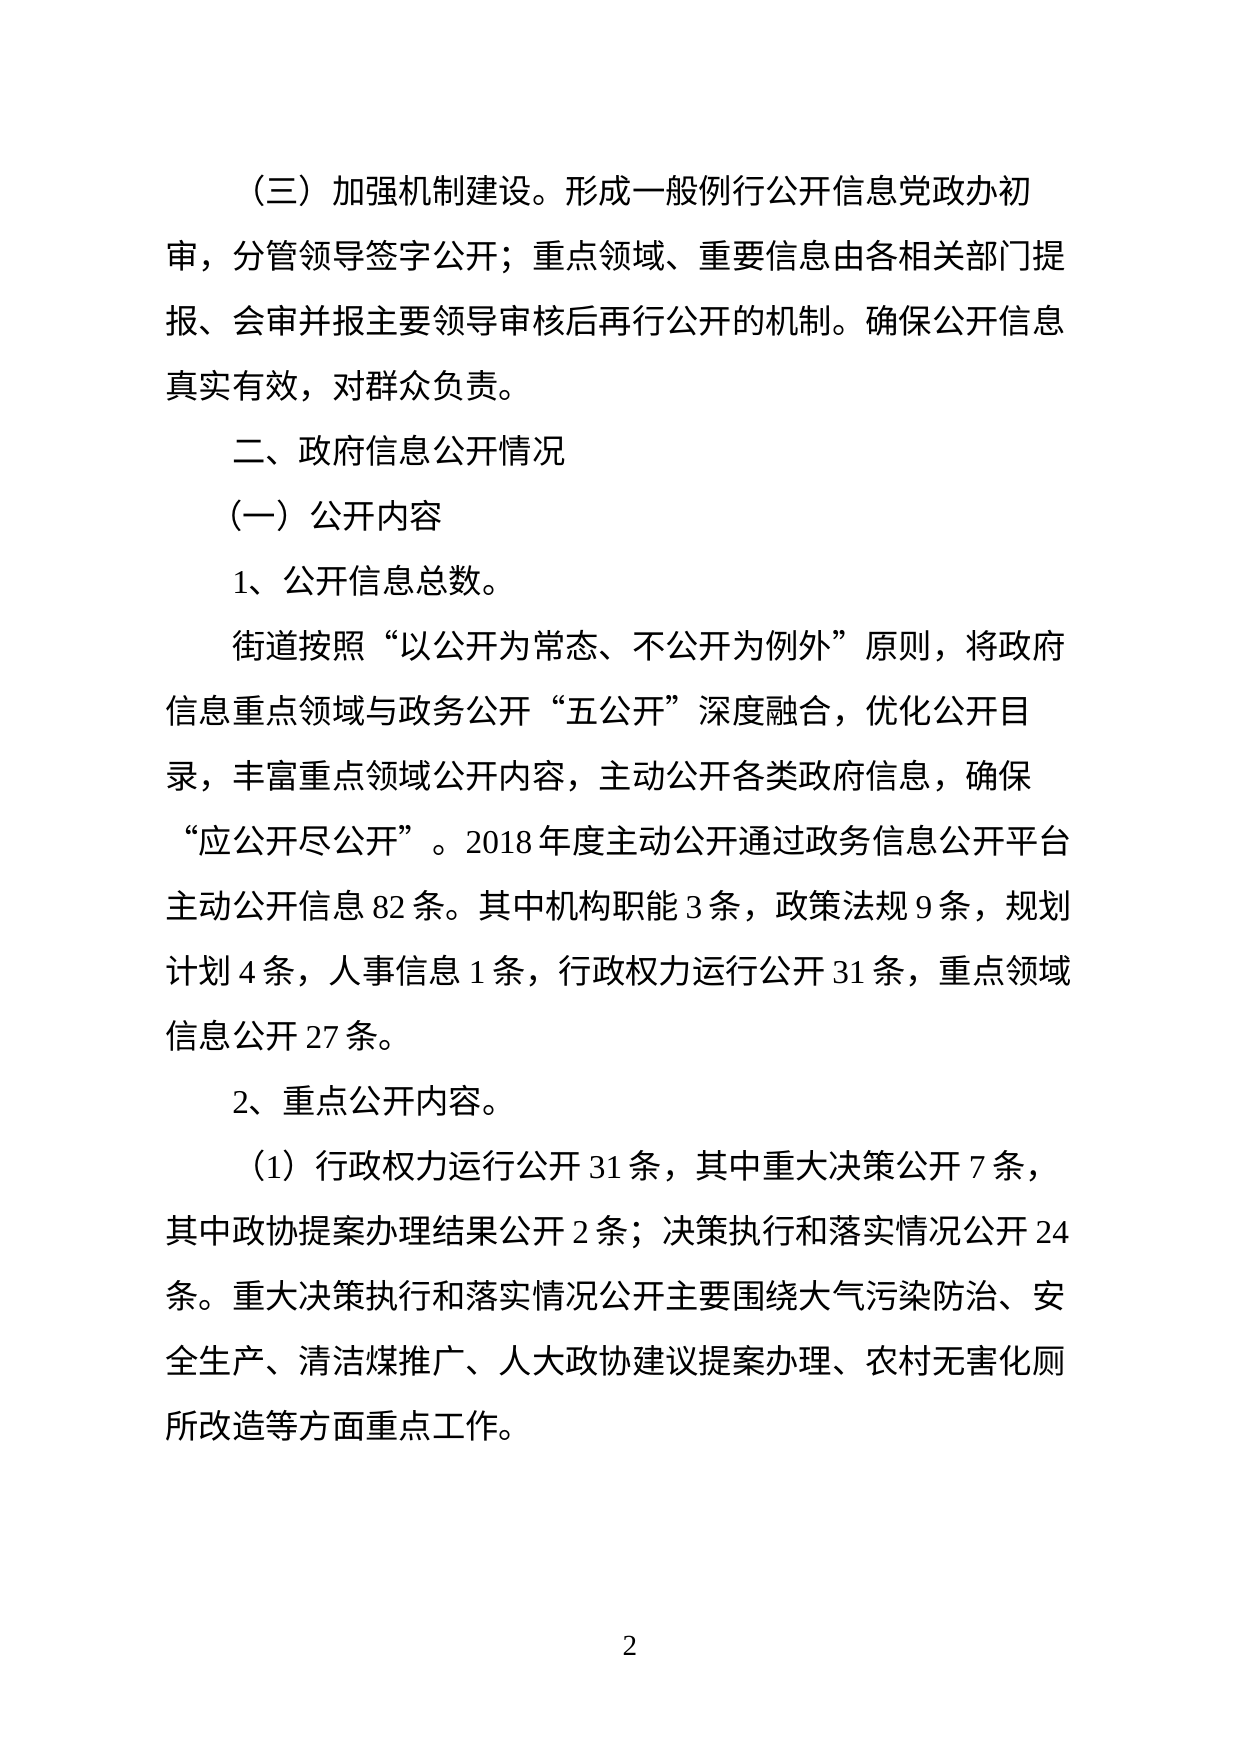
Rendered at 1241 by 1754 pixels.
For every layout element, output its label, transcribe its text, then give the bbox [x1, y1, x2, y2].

text （1）行政权力运行公开31条，其中重大决策公开7条，其中政协提案办理结果公开2条；决策执行和落实情况公开24条。重大决策执行和落实情况公开主要围绕大气污染防治、安全生产、清洁煤推广、人大政协建议提案办理、农村无害化厕所改造等方面重点工作。 [165, 1131, 1087, 1456]
text 2、重点公开内容。 [165, 1066, 1087, 1131]
text 街道按照“以公开为常态、不公开为例外”原则，将政府信息重点领域与政务公开“五公开”深度融合，优化公开目录，丰富重点领域公开内容，主动公开各类政府信息，确保“应公开尽公开”。2018年度主动公开通过政务信息公开平台主动公开信息82条。其中机构职能3条，政策法规9条，规划计划4条，人事信息1条，行政权力运行公开31条，重点领域信息公开27条。 [165, 611, 1087, 1066]
text 二、政府信息公开情况 [165, 416, 1087, 481]
text 1、公开信息总数。 [165, 546, 1087, 611]
text （一）公开内容 [165, 481, 1087, 546]
text （三）加强机制建设。形成一般例行公开信息党政办初审，分管领导签字公开；重点领域、重要信息由各相关部门提报、会审并报主要领导审核后再行公开的机制。确保公开信息真实有效，对群众负责。 [165, 156, 1087, 416]
